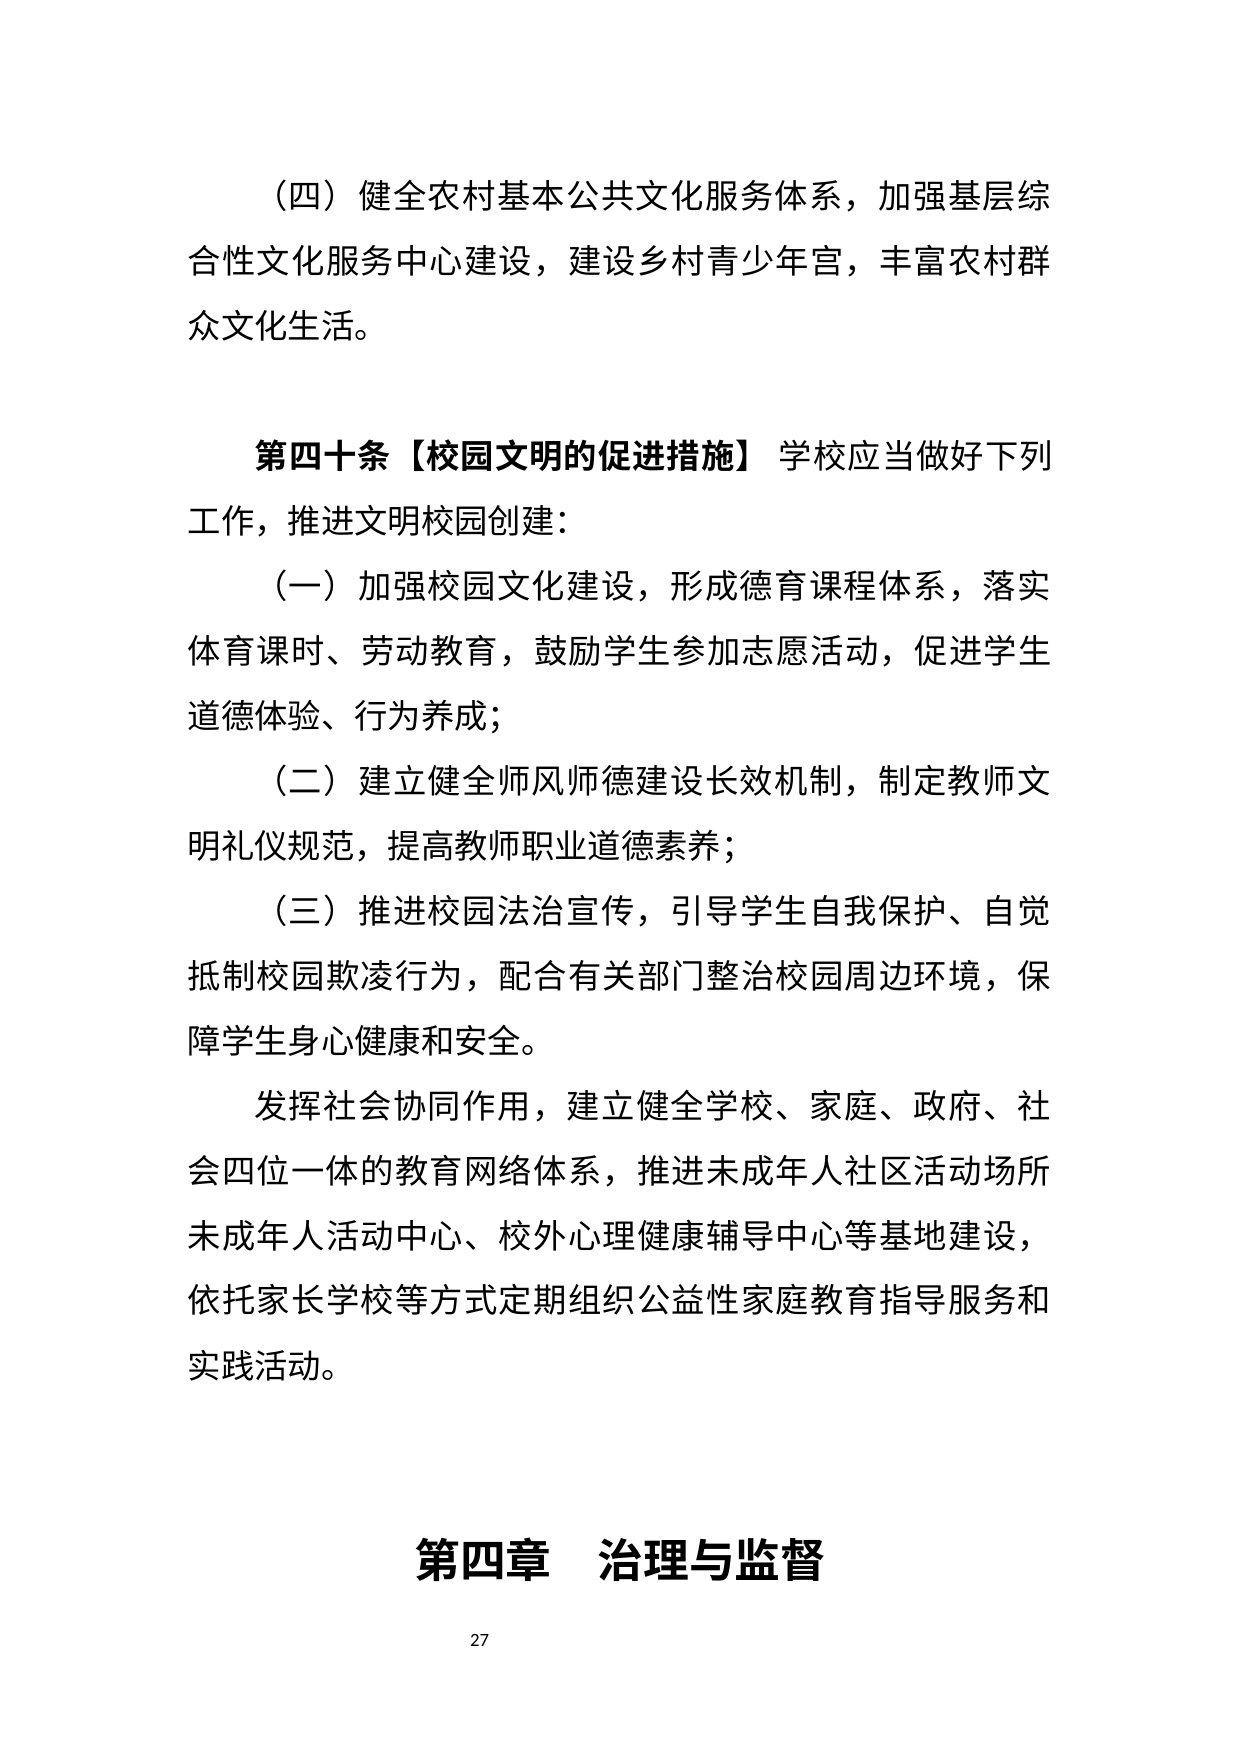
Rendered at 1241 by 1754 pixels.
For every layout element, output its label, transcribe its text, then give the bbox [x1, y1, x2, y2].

text （一）加强校园文化建设，形成德育课程体系，落实体育课时、劳动教育，鼓励学生参加志愿活动，促进学生道德体验、行为养成； [187, 552, 1053, 747]
text （二）建立健全师风师德建设长效机制，制定教师文明礼仪规范，提高教师职业道德素养； [187, 747, 1053, 877]
text 发挥社会协同作用，建立健全学校、家庭、政府、社会四位一体的教育网络体系，推进未成年人社区活动场所、未成年人活动中心、校外心理健康辅导中心等基地建设，依托家长学校等方式定期组织公益性家庭教育指导服务和实践活动。 [187, 1072, 1053, 1397]
text （三）推进校园法治宣传，引导学生自我保护、自觉抵制校园欺凌行为，配合有关部门整治校园周边环境，保障学生身心健康和安全。 [187, 877, 1053, 1072]
text （四）健全农村基本公共文化服务体系，加强基层综合性文化服务中心建设，建设乡村青少年宫，丰富农村群众文化生活。 [187, 162, 1053, 357]
list 第四十条【校园文明的促进措施】 学校应当做好下列工作，推进文明校园创建： [187, 422, 1053, 552]
text 第四章 治理与监督 [187, 1527, 1053, 1592]
